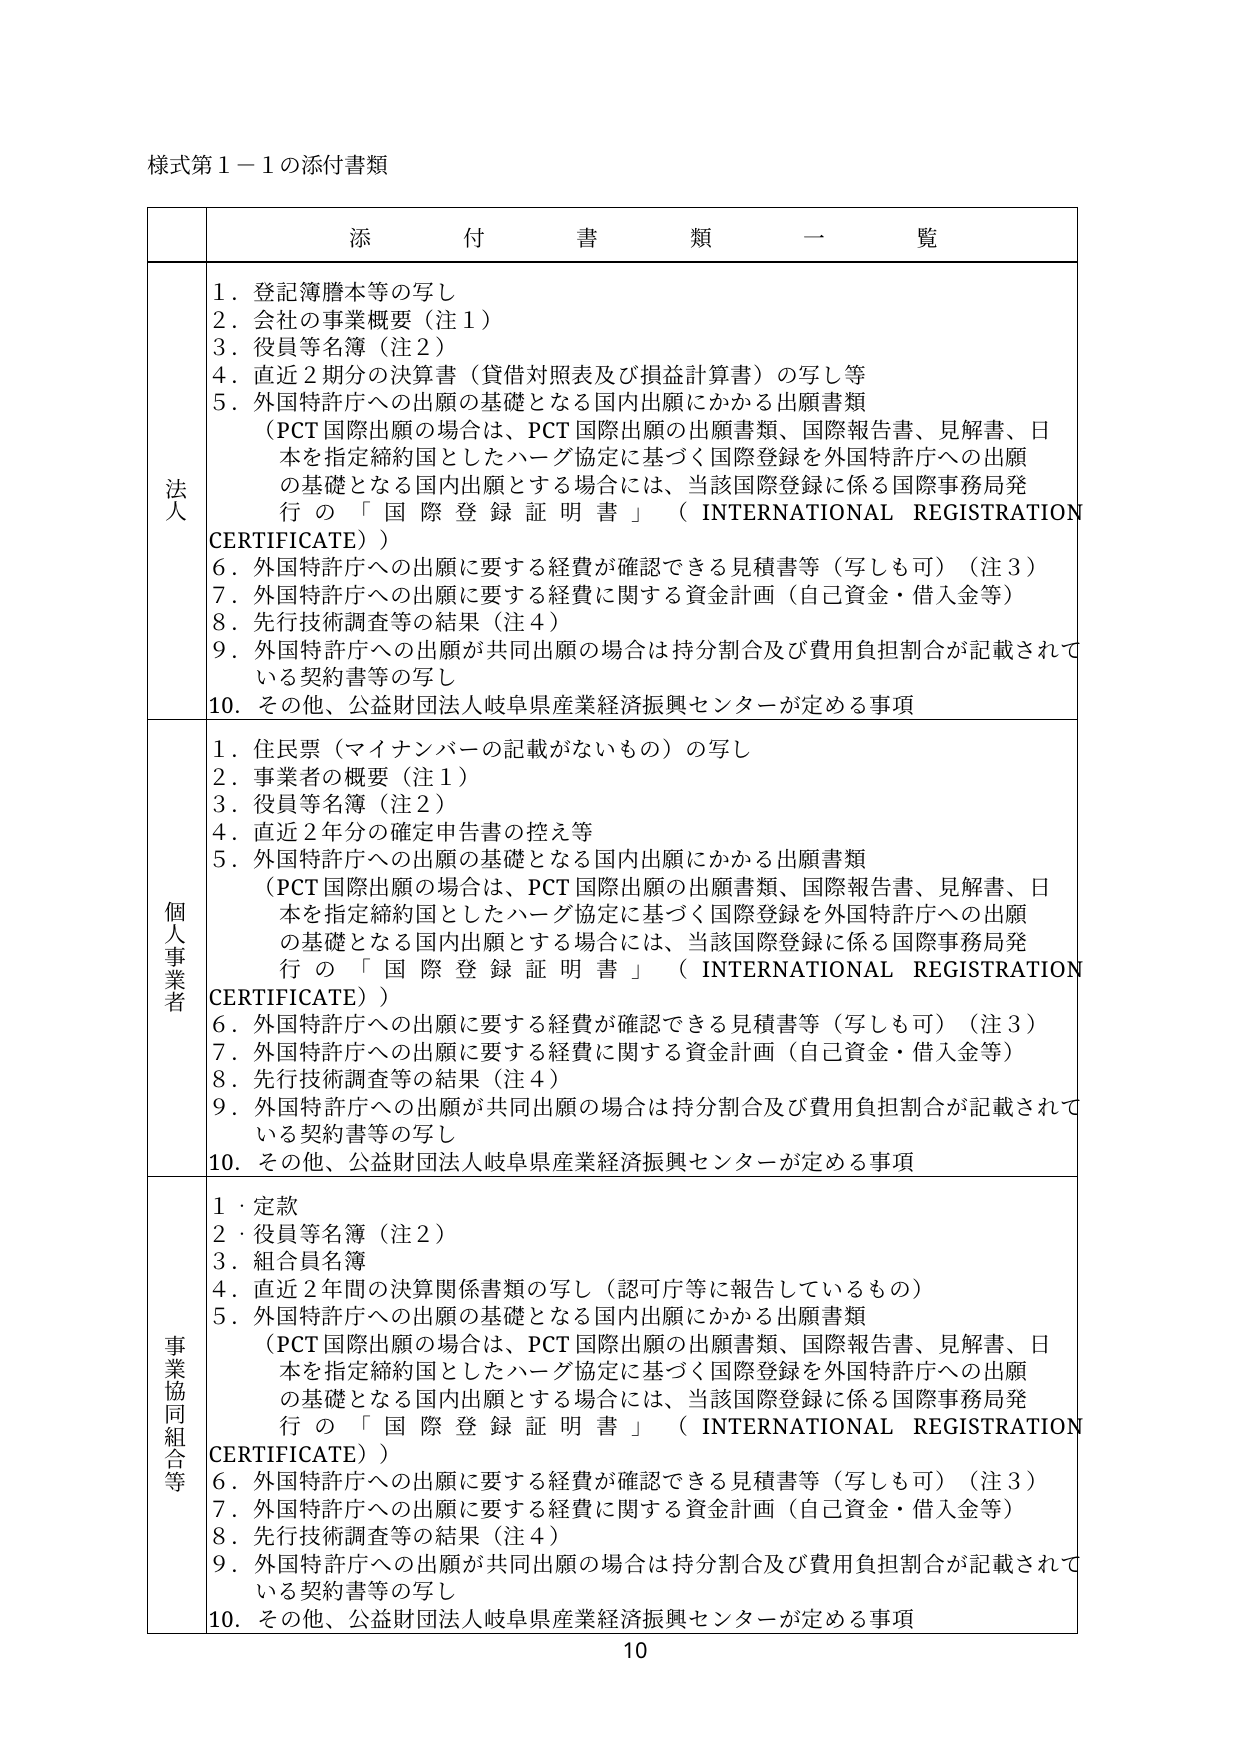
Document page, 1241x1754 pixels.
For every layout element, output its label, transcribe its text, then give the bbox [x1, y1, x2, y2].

table_header 添 付 書 類 一 覧 [207, 208, 1077, 261]
table_cell 事業協同組合等 [148, 1177, 206, 1633]
table_header [148, 208, 206, 261]
table_cell １．定款 ２．役員等名簿（注２） ３．組合員名簿 ４．直近２年間の決算関係書類の写し（認可庁等に報告しているもの） ５．外国特許庁への出願の基礎となる国内出願にかかる出願書類 （PCT国際出願の場合は、PCT国際出願の出願書類、国際報告書、見解書、日 本を指定締約国としたハーグ協定に基づく国際登録を外国特許庁への出願 の基礎となる国内出願とする場合には、当該国際登録に係る国際事務局発 行の「国際登録証明書」（INTERNATIONAL REGISTRATION CERTIFICATE）） ６．外国特許庁への出願に要する経費が確認できる見積書等（写しも可）（注３） ７．外国特許庁への出願に要する経費に関する資金計画（自己資金・借入金等） ８．先行技術調査等の結果（注４） ９．外国特許庁への出願が共同出願の場合は持分割合及び費用負担割合が記載されている契約書等の写し 10．その他、公益財団法人岐阜県産業経済振興センターが定める事項 [207, 1177, 1077, 1633]
table_cell 個人事業者 [148, 720, 206, 1176]
table_cell １．住民票（マイナンバーの記載がないもの）の写し ２．事業者の概要（注１） ３．役員等名簿（注２） ４．直近２年分の確定申告書の控え等 ５．外国特許庁への出願の基礎となる国内出願にかかる出願書類 （PCT国際出願の場合は、PCT国際出願の出願書類、国際報告書、見解書、日 本を指定締約国としたハーグ協定に基づく国際登録を外国特許庁への出願 の基礎となる国内出願とする場合には、当該国際登録に係る国際事務局発 行の「国際登録証明書」（INTERNATIONAL REGISTRATION CERTIFICATE）） ６．外国特許庁への出願に要する経費が確認できる見積書等（写しも可）（注３） ７．外国特許庁への出願に要する経費に関する資金計画（自己資金・借入金等） ８．先行技術調査等の結果（注４） ９．外国特許庁への出願が共同出願の場合は持分割合及び費用負担割合が記載されている契約書等の写し 10．その他、公益財団法人岐阜県産業経済振興センターが定める事項 [207, 720, 1077, 1176]
text 様式第１－１の添付書類 [148, 148, 1122, 179]
table_cell １．登記簿謄本等の写し ２．会社の事業概要（注１） ３．役員等名簿（注２） ４．直近２期分の決算書（貸借対照表及び損益計算書）の写し等 ５．外国特許庁への出願の基礎となる国内出願にかかる出願書類 （PCT国際出願の場合は、PCT国際出願の出願書類、国際報告書、見解書、日 本を指定締約国としたハーグ協定に基づく国際登録を外国特許庁への出願 の基礎となる国内出願とする場合には、当該国際登録に係る国際事務局発 行の「国際登録証明書」（INTERNATIONAL REGISTRATION CERTIFICATE）） ６．外国特許庁への出願に要する経費が確認できる見積書等（写しも可）（注３） ７．外国特許庁への出願に要する経費に関する資金計画（自己資金・借入金等） ８．先行技術調査等の結果（注４） ９．外国特許庁への出願が共同出願の場合は持分割合及び費用負担割合が記載されている契約書等の写し 10．その他、公益財団法人岐阜県産業経済振興センターが定める事項 [207, 263, 1077, 718]
table_cell 法人 [148, 263, 206, 718]
